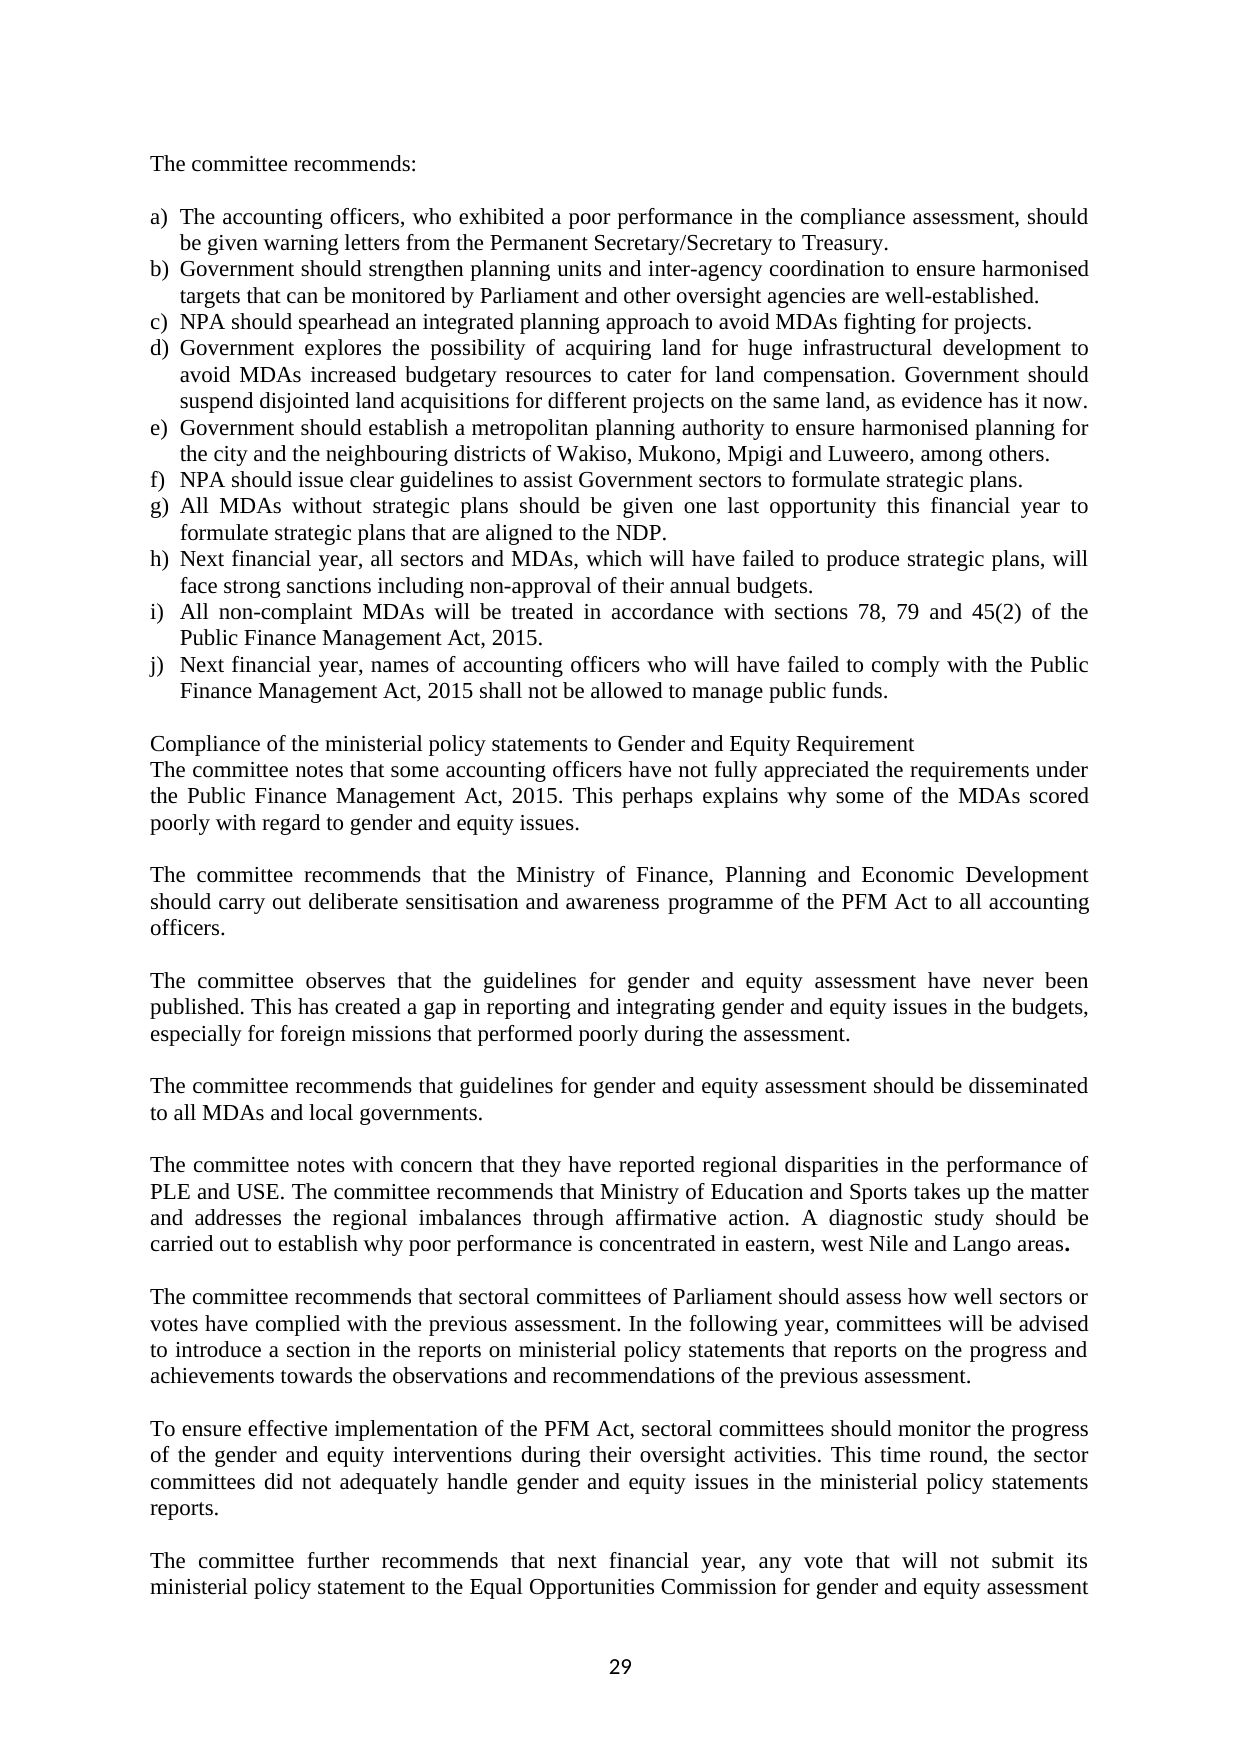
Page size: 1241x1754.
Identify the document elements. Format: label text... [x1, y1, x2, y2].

text The committee recommends that the Ministry of Finance, Planning and Economic Development should carry out deliberate sensitisation and awareness programme of the PFM Act to all accounting officers. [150, 862, 1090, 941]
text The committee observes that the guidelines for gender and equity assessment have never been published. This has created a gap in reporting and integrating gender and equity issues in the budgets, especially for foreign missions that performed poorly during the assessment. [150, 967, 1090, 1046]
list NPA should issue clear guidelines to assist Government sectors to formulate strategic plans. [150, 466, 1090, 493]
list Government explores the possibility of acquiring land for huge infrastructural development to avoid MDAs increased budgetary resources to cater for land compensation. Government should suspend disjointed land acquisitions for different projects on the same land, as evidence has it now. [150, 334, 1090, 413]
text The committee notes with concern that they have reported regional disparities in the performance of PLE and USE. The committee recommends that Ministry of Education and Sports takes up the matter and addresses the regional imbalances through affirmative action. A diagnostic study should be carried out to establish why poor performance is concentrated in eastern, west Nile and Lango areas. [150, 1151, 1090, 1257]
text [150, 1547, 1090, 1599]
text The committee notes that some accounting officers have not fully appreciated the requirements under the Public Finance Management Act, 2015. This perhaps explains why some of the MDAs scored poorly with regard to gender and equity issues. [150, 756, 1090, 835]
list All non-complaint MDAs will be treated in accordance with sections 78, 79 and 45(2) of the Public Finance Management Act, 2015. [150, 598, 1090, 651]
list The accounting officers, who exhibited a poor performance in the compliance assessment, should be given warning letters from the Permanent Secretary/Secretary to Treasury. [150, 203, 1090, 255]
text The committee recommends that sectoral committees of Parliament should assess how well sectors or votes have complied with the previous assessment. In the following year, committees will be advised to introduce a section in the reports on ministerial policy statements that reports on the progress and achievements towards the observations and recommendations of the previous assessment. [150, 1283, 1090, 1389]
text Compliance of the ministerial policy statements to Gender and Equity Requirement [150, 730, 1090, 756]
list Next financial year, all sectors and MDAs, which will have failed to produce strategic plans, will face strong sanctions including non-approval of their annual budgets. [150, 545, 1090, 598]
list NPA should spearhead an integrated planning approach to avoid MDAs fighting for projects. [150, 308, 1090, 334]
text To ensure effective implementation of the PFM Act, sectoral committees should monitor the progress of the gender and equity interventions during their oversight activities. This time round, the sector committees did not adequately handle gender and equity issues in the ministerial policy statements reports. [150, 1415, 1090, 1520]
list Next financial year, names of accounting officers who will have failed to comply with the Public Finance Management Act, 2015 shall not be allowed to manage public funds. [150, 651, 1090, 703]
text The committee recommends: [150, 150, 1090, 176]
text The committee recommends that guidelines for gender and equity assessment should be disseminated to all MDAs and local governments. [150, 1072, 1090, 1125]
list Government should establish a metropolitan planning authority to ensure harmonised planning for the city and the neighbouring districts of Wakiso, Mukono, Mpigi and Luweero, among others. [150, 413, 1090, 466]
list Government should strengthen planning units and inter-agency coordination to ensure harmonised targets that can be monitored by Parliament and other oversight agencies are well-established. [150, 255, 1090, 308]
list All MDAs without strategic plans should be given one last opportunity this financial year to formulate strategic plans that are aligned to the NDP. [150, 493, 1090, 545]
